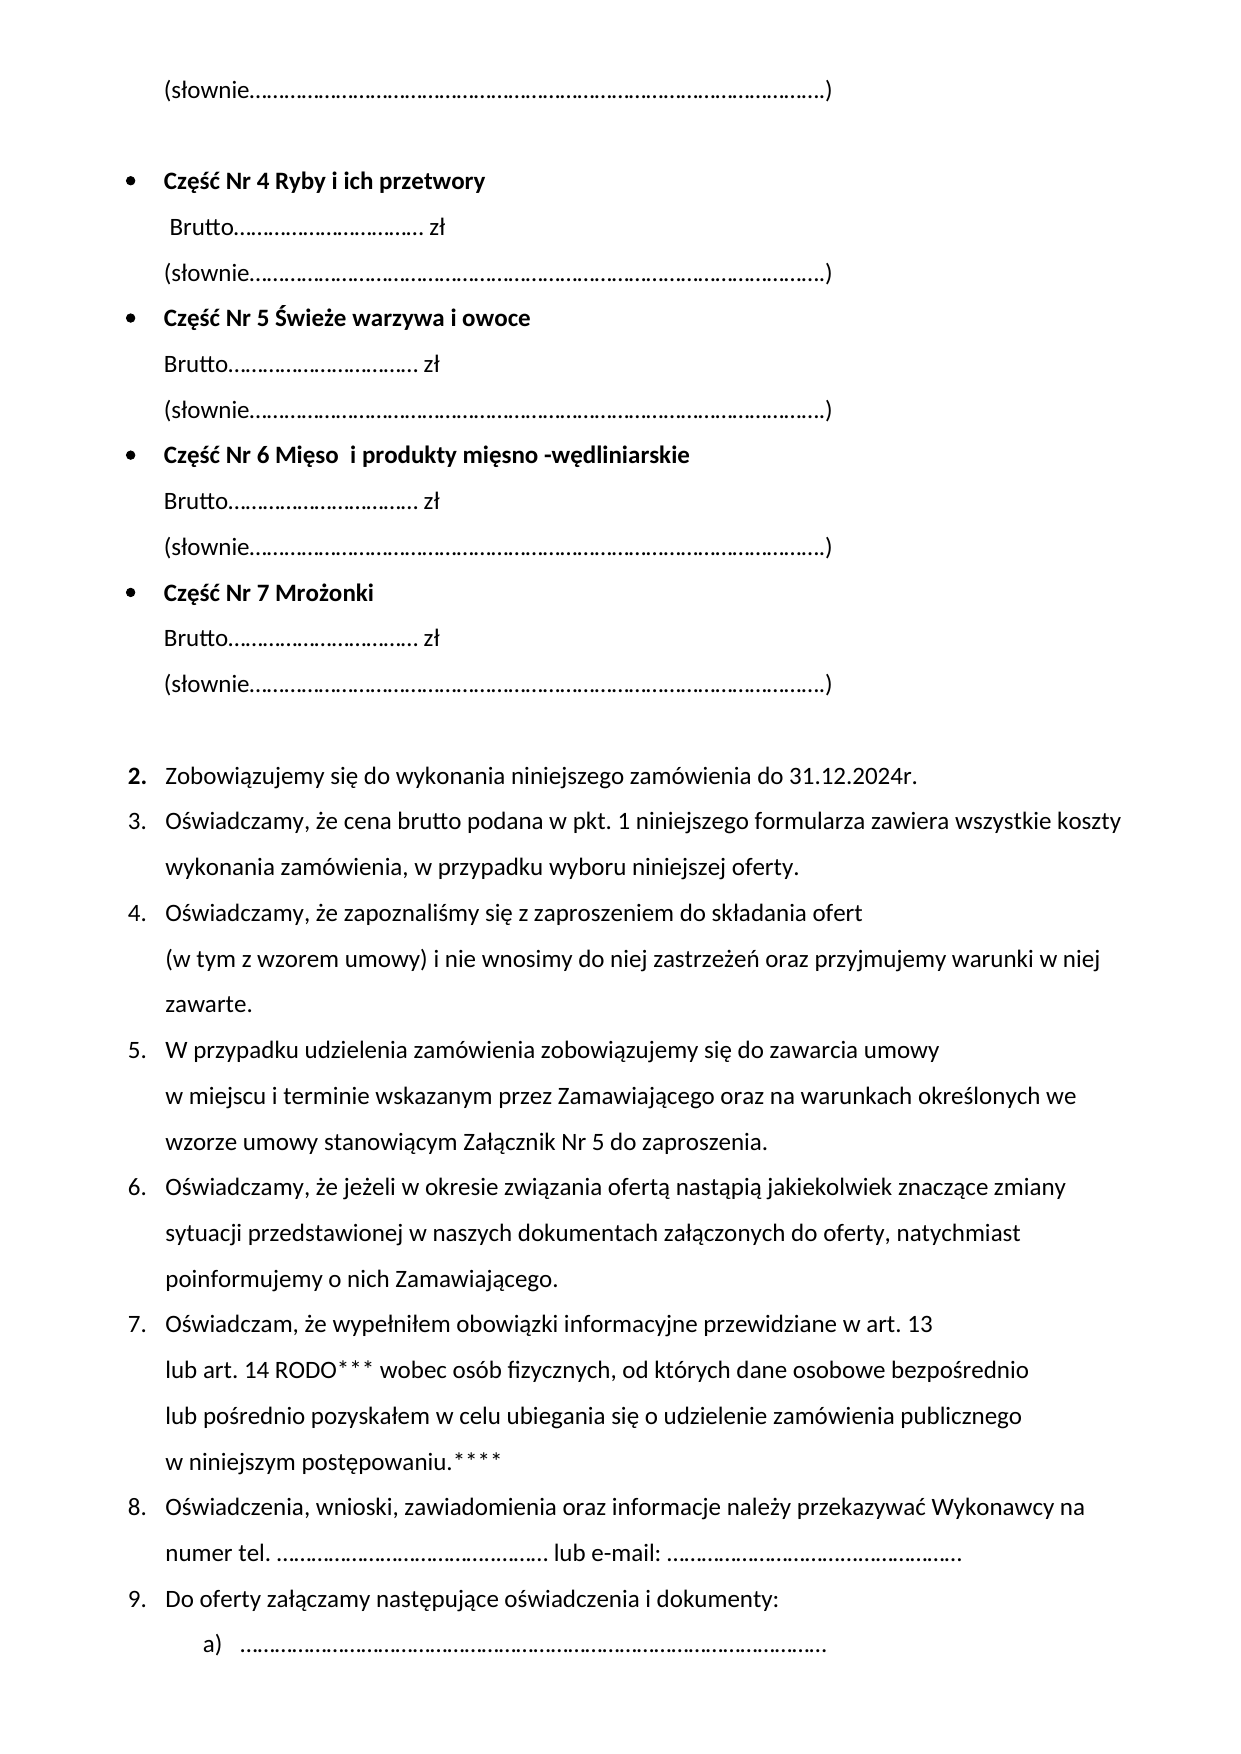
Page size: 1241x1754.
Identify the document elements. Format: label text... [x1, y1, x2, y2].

list Oświadczamy, że jeżeli w okresie związania ofertą nastąpią jakiekolwiek znaczące zmiany sytuacji przedstawionej w naszych dokumentach załączonych do oferty, natychmiast poinformujemy o nich Zamawiającego. [128, 1171, 1122, 1293]
list Część Nr 4 Ryby i ich przetwory [126, 165, 1122, 196]
list Brutto…………………………… zł [164, 211, 1122, 242]
list W przypadku udzielenia zamówienia zobowiązujemy się do zawarcia umowy w miejscu i terminie wskazanym przez Zamawiającego oraz na warunkach określonych we wzorze umowy stanowiącym Załącznik Nr 5 do zaproszenia. [128, 1034, 1122, 1156]
list Oświadczam, że wypełniłem obowiązki informacyjne przewidziane w art. 13 lub art. 14 RODO*** wobec osób fizycznych, od których dane osobowe bezpośrednio lub pośrednio pozyskałem w celu ubiegania się o udzielenie zamówienia publicznego w niniejszym postępowaniu.**** [128, 1308, 1122, 1476]
list Oświadczamy, że zapoznaliśmy się z zaproszeniem do składania ofert (w tym z wzorem umowy) i nie wnosimy do niej zastrzeżeń oraz przyjmujemy warunki w niej zawarte. [128, 897, 1122, 1019]
list (słownie……………………………………………………………………………………….) [164, 668, 1122, 699]
list Oświadczenia, wnioski, zawiadomienia oraz informacje należy przekazywać Wykonawcy na numer tel. ………………………………..……… lub e-mail: …………………………...……………… [128, 1491, 1122, 1568]
list Do oferty załączamy następujące oświadczenia i dokumenty: [128, 1583, 1122, 1613]
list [164, 394, 1122, 424]
list Brutto…………………………… zł [164, 623, 1122, 653]
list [164, 257, 1122, 287]
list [164, 74, 1122, 104]
list Brutto…………………………… zł [164, 485, 1122, 516]
list Część Nr 6 Mięso i produkty mięsno -wędliniarskie [126, 440, 1122, 470]
list Brutto…………………………… zł [164, 348, 1122, 379]
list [203, 1629, 1122, 1659]
list Zobowiązujemy się do wykonania niniejszego zamówienia do 31.12.2024r. [128, 760, 1122, 790]
list Część Nr 7 Mrożonki [126, 577, 1122, 607]
list Oświadczamy, że cena brutto podana w pkt. 1 niniejszego formularza zawiera wszystkie koszty wykonania zamówienia, w przypadku wyboru niniejszej oferty. [128, 806, 1122, 882]
list (słownie……………………………………………………………………………………….) [164, 531, 1122, 562]
list Część Nr 5 Świeże warzywa i owoce [126, 302, 1122, 333]
